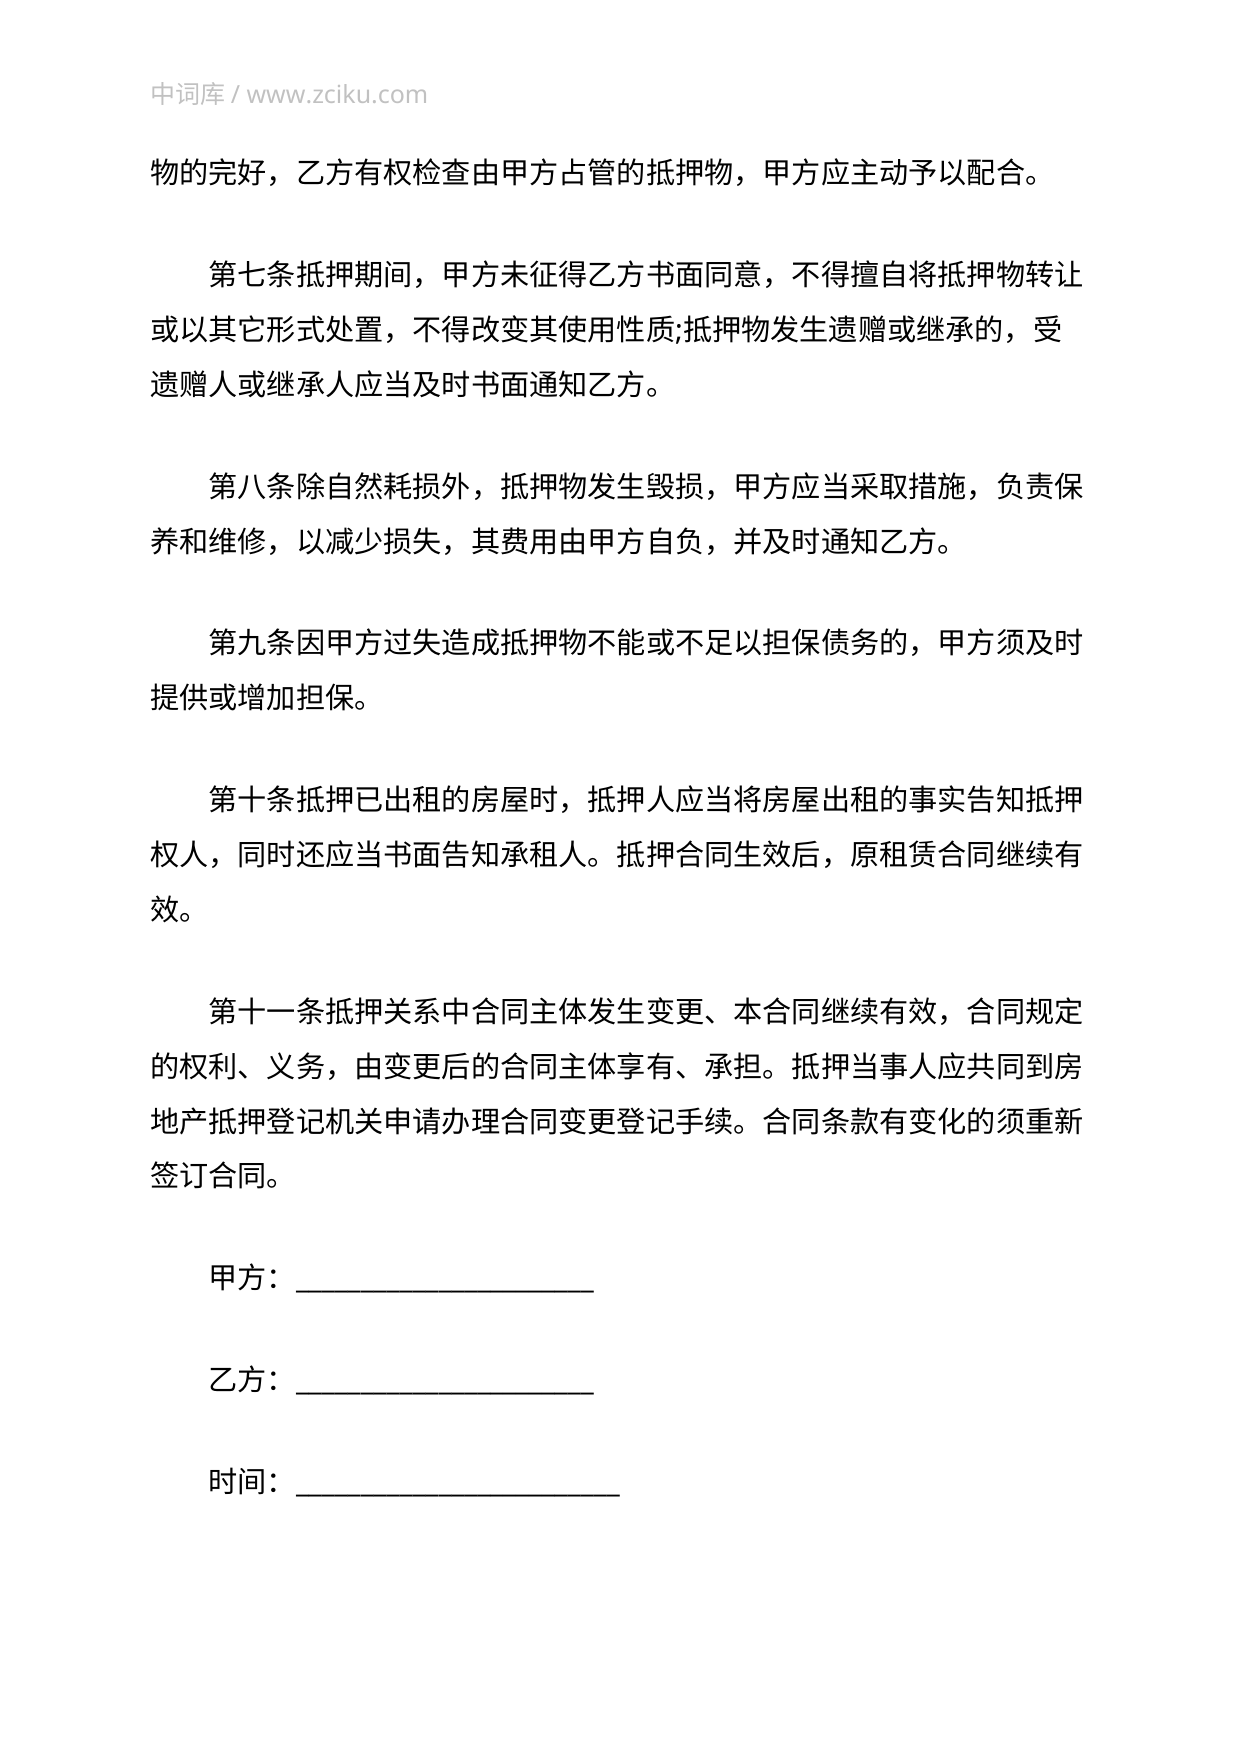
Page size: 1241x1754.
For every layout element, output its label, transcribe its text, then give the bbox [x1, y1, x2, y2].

text 第七条抵押期间，甲方未征得乙方书面同意，不得擅自将抵押物转让或以其它形式处置，不得改变其使用性质;抵押物发生遗赠或继承的，受遗赠人或继承人应当及时书面通知乙方。 [150, 252, 1090, 404]
text 时间：_________________________ [150, 1459, 1090, 1501]
text 第十一条抵押关系中合同主体发生变更、本合同继续有效，合同规定的权利、义务，由变更后的合同主体享有、承担。抵押当事人应共同到房地产抵押登记机关申请办理合同变更登记手续。合同条款有变化的须重新签订合同。 [150, 988, 1090, 1195]
text 第九条因甲方过失造成抵押物不能或不足以担保债务的，甲方须及时提供或增加担保。 [150, 620, 1090, 717]
text 第十条抵押已出租的房屋时，抵押人应当将房屋出租的事实告知抵押权人，同时还应当书面告知承租人。抵押合同生效后，原租赁合同继续有效。 [150, 777, 1090, 929]
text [150, 150, 1090, 192]
text 乙方：_______________________ [150, 1357, 1090, 1399]
text 甲方：_______________________ [150, 1255, 1090, 1297]
text 第八条除自然耗损外，抵押物发生毁损，甲方应当采取措施，负责保养和维修，以减少损失，其费用由甲方自负，并及时通知乙方。 [150, 463, 1090, 561]
